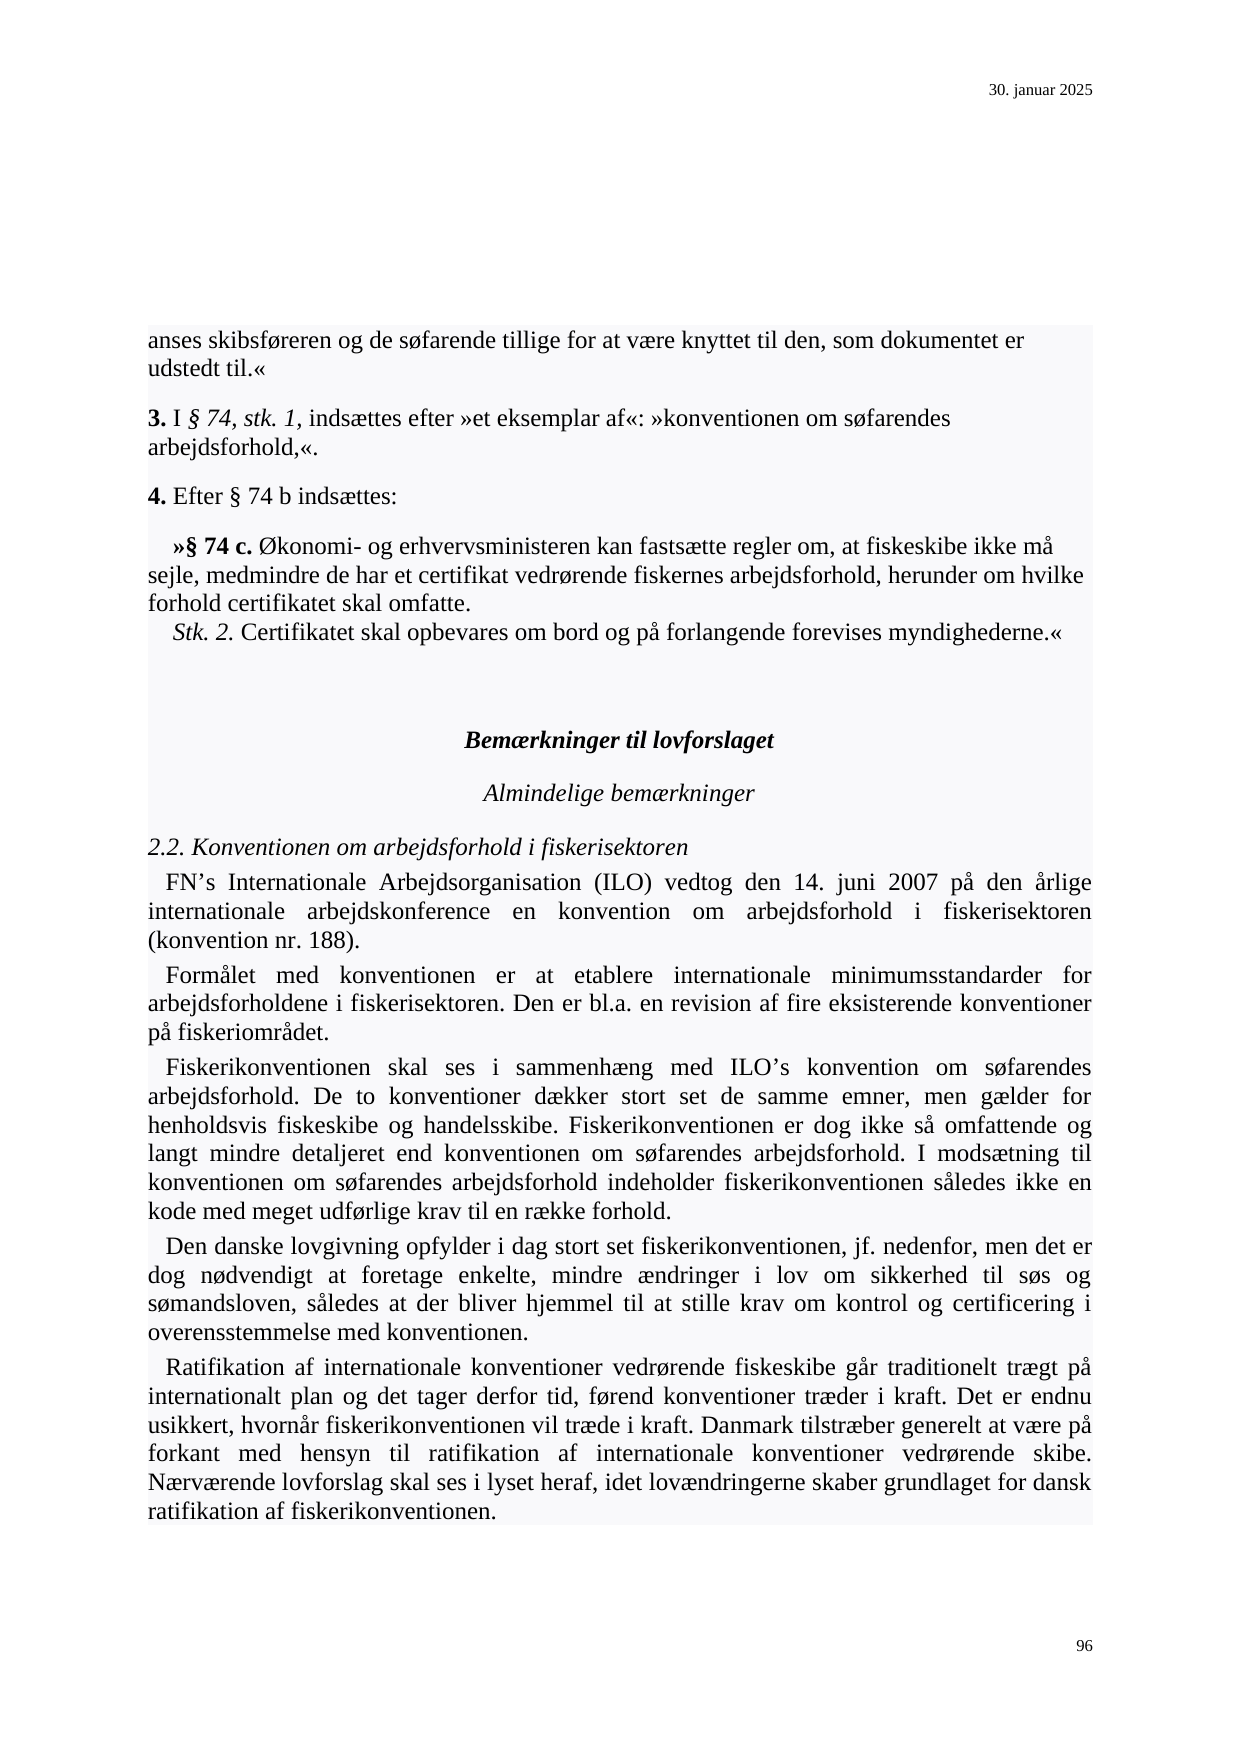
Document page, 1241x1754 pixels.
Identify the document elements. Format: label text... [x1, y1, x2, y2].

text Formålet med konventionen er at etablere internationale minimumsstandarder for arbejdsforholdene i fiskerisektoren. Den er bl.a. en revision af fire eksisterende konventioner på fiskeriområdet. [148, 960, 1093, 1046]
text Stk. 2. Certifikatet skal opbevares om bord og på forlangende forevises myndighederne.« [148, 617, 1093, 646]
text FN’s Internationale Arbejdsorganisation (ILO) vedtog den 14. juni 2007 på den årlige internationale arbejdskonference en konvention om arbejdsforhold i fiskerisektoren (konvention nr. 188). [148, 867, 1093, 953]
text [148, 325, 1093, 382]
text »§ 74 c. Økonomi- og erhvervsministeren kan fastsætte regler om, at fiskeskibe ikke må sejle, medmindre de har et certifikat vedrørende fiskernes arbejdsforhold, herunder om hvilke forhold certifikatet skal omfatte. [148, 531, 1093, 617]
text 4. Efter § 74 b indsættes: [148, 481, 1093, 510]
text Den danske lovgivning opfylder i dag stort set fiskerikonventionen, jf. nedenfor, men det er dog nødvendigt at foretage enkelte, mindre ændringer i lov om sikkerhed til søs og sømandsloven, således at der bliver hjemmel til at stille krav om kontrol og certificering i overensstemmelse med konventionen. [148, 1231, 1093, 1346]
text Fiskerikonventionen skal ses i sammenhæng med ILO’s konvention om søfarendes arbejdsforhold. De to konventioner dækker stort set de samme emner, men gælder for henholdsvis fiskeskibe og handelsskibe. Fiskerikonventionen er dog ikke så omfattende og langt mindre detaljeret end konventionen om søfarendes arbejdsforhold. I modsætning til konventionen om søfarendes arbejdsforhold indeholder fiskerikonventionen således ikke en kode med meget udførlige krav til en række forhold. [148, 1052, 1093, 1225]
text 3. I § 74, stk. 1, indsættes efter »et eksemplar af«: »konventionen om søfarendes arbejdsforhold,«. [148, 403, 1093, 461]
text Almindelige bemærkninger [148, 778, 1093, 807]
text 2.2. Konventionen om arbejdsforhold i fiskerisektoren [148, 832, 1093, 861]
text Ratifikation af internationale konventioner vedrørende fiskeskibe går traditionelt trægt på internationalt plan og det tager derfor tid, førend konventioner træder i kraft. Det er endnu usikkert, hvornår fiskerikonventionen vil træde i kraft. Danmark tilstræber generelt at være på forkant med hensyn til ratifikation af internationale konventioner vedrørende skibe. Nærværende lovforslag skal ses i lyset heraf, idet lovændringerne skaber grundlaget for dansk ratifikation af fiskerikonventionen. [148, 1352, 1093, 1525]
text Bemærkninger til lovforslaget [148, 725, 1093, 753]
